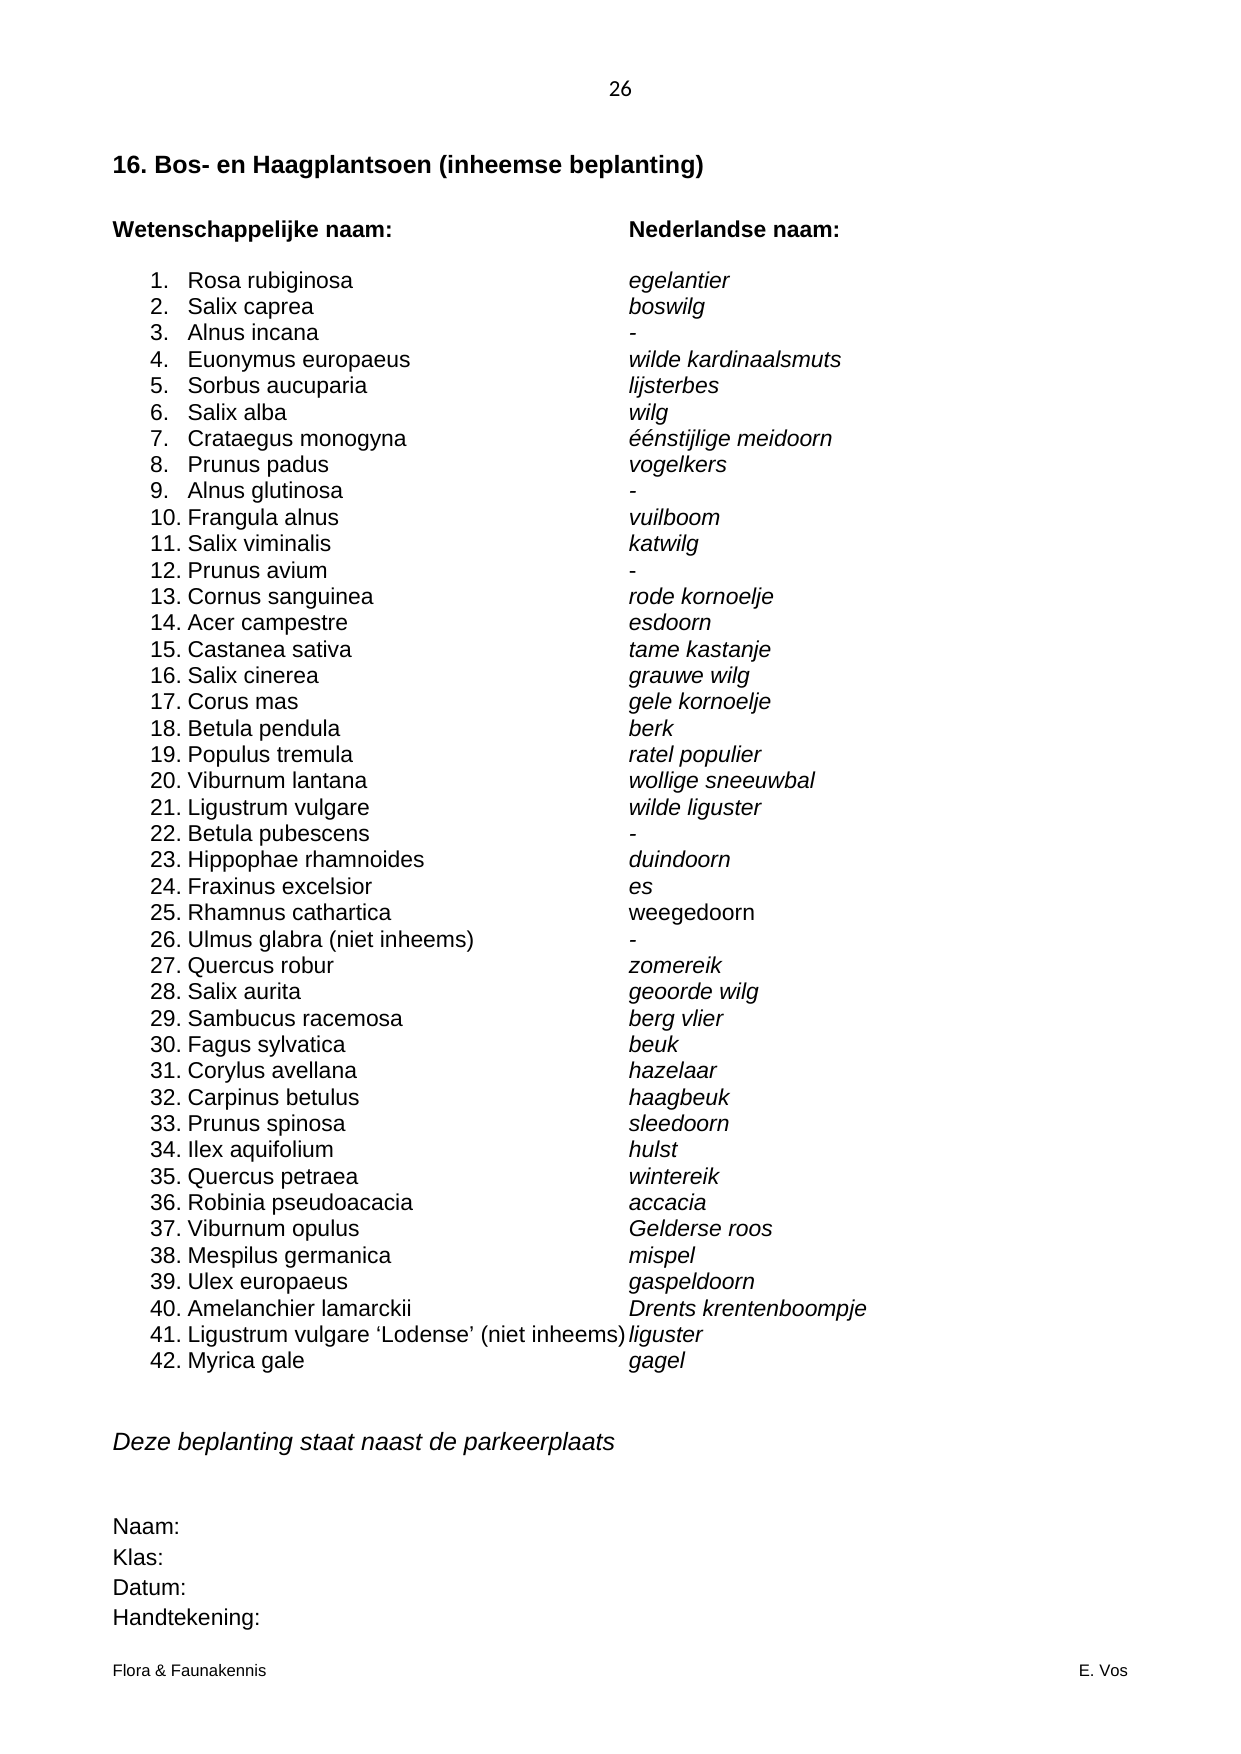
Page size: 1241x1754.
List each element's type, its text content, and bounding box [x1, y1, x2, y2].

list Quercus robur zomereik [150, 952, 1128, 978]
list Prunus avium - [150, 557, 1128, 583]
list Populus tremula ratel populier [150, 741, 1128, 767]
list Rhamnus cathartica weegedoorn [150, 899, 1128, 926]
text Deze beplanting staat naast de parkeerplaats [112, 1427, 1128, 1488]
list Salix caprea boswilg [150, 293, 1128, 319]
list Castanea sativa tame kastanje [150, 636, 1128, 662]
list Corus mas gele kornoelje [150, 688, 1128, 715]
list Ligustrum vulgare wilde liguster [150, 794, 1128, 820]
list Ulex europaeus gaspeldoorn [150, 1268, 1128, 1294]
list Robinia pseudoacacia accacia [150, 1189, 1128, 1215]
list Viburnum lantana wollige sneeuwbal [150, 767, 1128, 794]
list Fagus sylvatica beuk [150, 1031, 1128, 1057]
list Myrica gale gagel [150, 1347, 1128, 1373]
list Crataegus monogyna éénstijlige meidoorn [150, 425, 1128, 451]
list Sambucus racemosa berg vlier [150, 1004, 1128, 1031]
text Naam: Klas: Datum: Handtekening: [112, 1513, 1128, 1630]
list Carpinus betulus haagbeuk [150, 1084, 1128, 1110]
list Amelanchier lamarckii Drents krentenboompje [150, 1294, 1128, 1321]
list Alnus glutinosa - [150, 477, 1128, 504]
list Salix cinerea grauwe wilg [150, 662, 1128, 688]
list Cornus sanguinea rode kornoelje [150, 583, 1128, 609]
list Prunus padus vogelkers [150, 451, 1128, 477]
list Hippophae rhamnoides duindoorn [150, 846, 1128, 873]
list Euonymus europaeus wilde kardinaalsmuts [150, 346, 1128, 372]
list Frangula alnus vuilboom [150, 504, 1128, 530]
list Ilex aquifolium hulst [150, 1136, 1128, 1163]
list Rosa rubiginosa egelantier [150, 267, 1128, 293]
list Ulmus glabra (niet inheems) - [150, 926, 1128, 952]
list Alnus incana - [150, 319, 1128, 346]
list Fraxinus excelsior es [150, 873, 1128, 899]
list Prunus spinosa sleedoorn [150, 1110, 1128, 1136]
list Quercus petraea wintereik [150, 1163, 1128, 1189]
list Sorbus aucuparia lijsterbes [150, 372, 1128, 398]
list Betula pendula berk [150, 715, 1128, 741]
list Salix aurita geoorde wilg [150, 978, 1128, 1004]
list Ligustrum vulgare ‘Lodense’ (niet inheems) liguster [150, 1321, 1128, 1347]
text 16. Bos- en Haagplantsoen (inheemse beplanting) Wetenschappelijke naam: Nederlandse naam: [112, 150, 1128, 242]
list Salix alba wilg [150, 398, 1128, 425]
list Mespilus germanica mispel [150, 1242, 1128, 1268]
list Corylus avellana hazelaar [150, 1057, 1128, 1084]
list Viburnum opulus Gelderse roos [150, 1215, 1128, 1242]
list Betula pubescens - [150, 820, 1128, 846]
list Salix viminalis katwilg [150, 530, 1128, 557]
list Acer campestre esdoorn [150, 609, 1128, 636]
